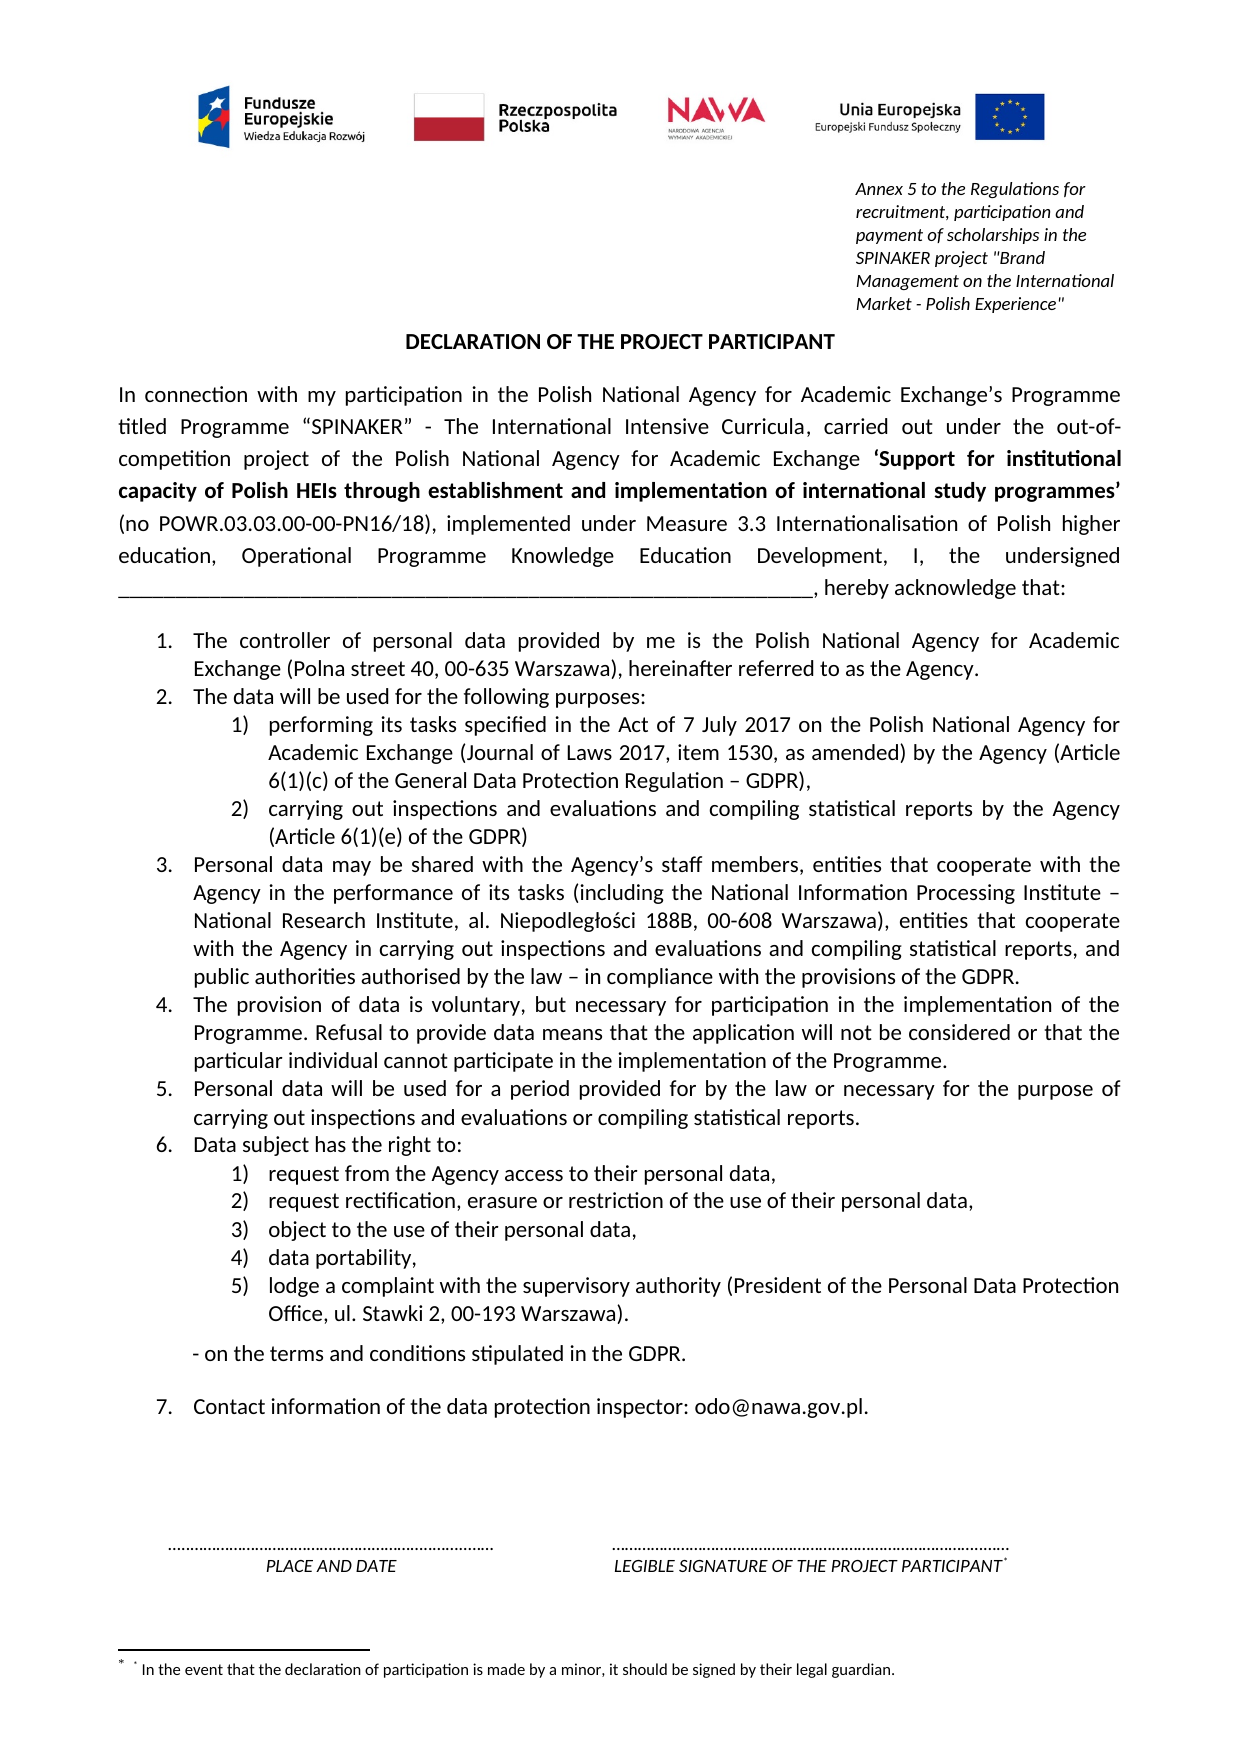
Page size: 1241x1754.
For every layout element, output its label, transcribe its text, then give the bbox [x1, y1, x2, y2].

text Annex 5 to the Regulations for recruitment, participation and payment of scholarships in the SPINAKER project "Brand Management on the International Market - Polish Experience" [856, 177, 1122, 314]
list The controller of personal data provided by me is the Polish National Agency for Academic Exchange (Polna street 40, 00-635 Warszawa), hereinafter referred to as the Agency. [156, 626, 1122, 682]
list Contact information of the data protection inspector: odo@nawa.gov.pl. [156, 1392, 1122, 1420]
list Personal data may be shared with the Agency’s staff members, entities that cooperate with the Agency in the performance of its tasks (including the National Information Processing Institute – National Research Institute, al. Niepodległości 188B, 00-608 Warszawa), entities that cooperate with the Agency in carrying out inspections and evaluations and compiling statistical reports, and public authorities authorised by the law – in compliance with the provisions of the GDPR. [156, 850, 1122, 991]
list The data will be used for the following purposes: [156, 682, 1122, 710]
list carrying out inspections and evaluations and compiling statistical reports by the Agency (Article 6(1)(e) of the GDPR) [231, 794, 1122, 850]
list object to the use of their personal data, [231, 1215, 1122, 1243]
list lodge a complaint with the supervisory authority (President of the Personal Data Protection Office, ul. Stawki 2, 00-193 Warszawa). [231, 1271, 1122, 1327]
table_header …………………………………………………………………………..…… LEGIBLE SIGNATURE OF THE PROJECT PARTICIPANT* [546, 1486, 1078, 1577]
list Personal data will be used for a period provided for by the law or necessary for the purpose of carrying out inspections and evaluations or compiling statistical reports. [156, 1074, 1122, 1131]
table_header …..………………………………………………..……..…… PLACE AND DATE [118, 1486, 546, 1577]
text In connection with my participation in the Polish National Agency for Academic Exchange’s Programme titled Programme “SPINAKER” - The International Intensive Curricula, carried out under the out-of-competition project of the Polish National Agency for Academic Exchange ‘Support for institutional capacity of Polish HEIs through establishment and implementation of international study programmes’ (no POWR.03.03.00-00-PN16/18), implemented under Measure 3.3 Internationalisation of Polish higher education, Operational Programme Knowledge Education Development, I, the undersigned _____________________________________________________________, hereby acknowledge that: [118, 380, 1122, 601]
picture [177, 59, 1064, 177]
list request rectification, erasure or restriction of the use of their personal data, [231, 1187, 1122, 1215]
text DECLARATION OF THE PROJECT PARTICIPANT [118, 327, 1122, 355]
text - on the terms and conditions stipulated in the GDPR. [192, 1339, 1122, 1367]
list data portability, [231, 1243, 1122, 1271]
list performing its tasks specified in the Act of 7 July 2017 on the Polish National Agency for Academic Exchange (Journal of Laws 2017, item 1530, as amended) by the Agency (Article 6(1)(c) of the General Data Protection Regulation – GDPR), [231, 710, 1122, 794]
list The provision of data is voluntary, but necessary for participation in the implementation of the Programme. Refusal to provide data means that the application will not be considered or that the particular individual cannot participate in the implementation of the Programme. [156, 991, 1122, 1074]
list Data subject has the right to: [156, 1131, 1122, 1159]
list request from the Agency access to their personal data, [231, 1159, 1122, 1187]
